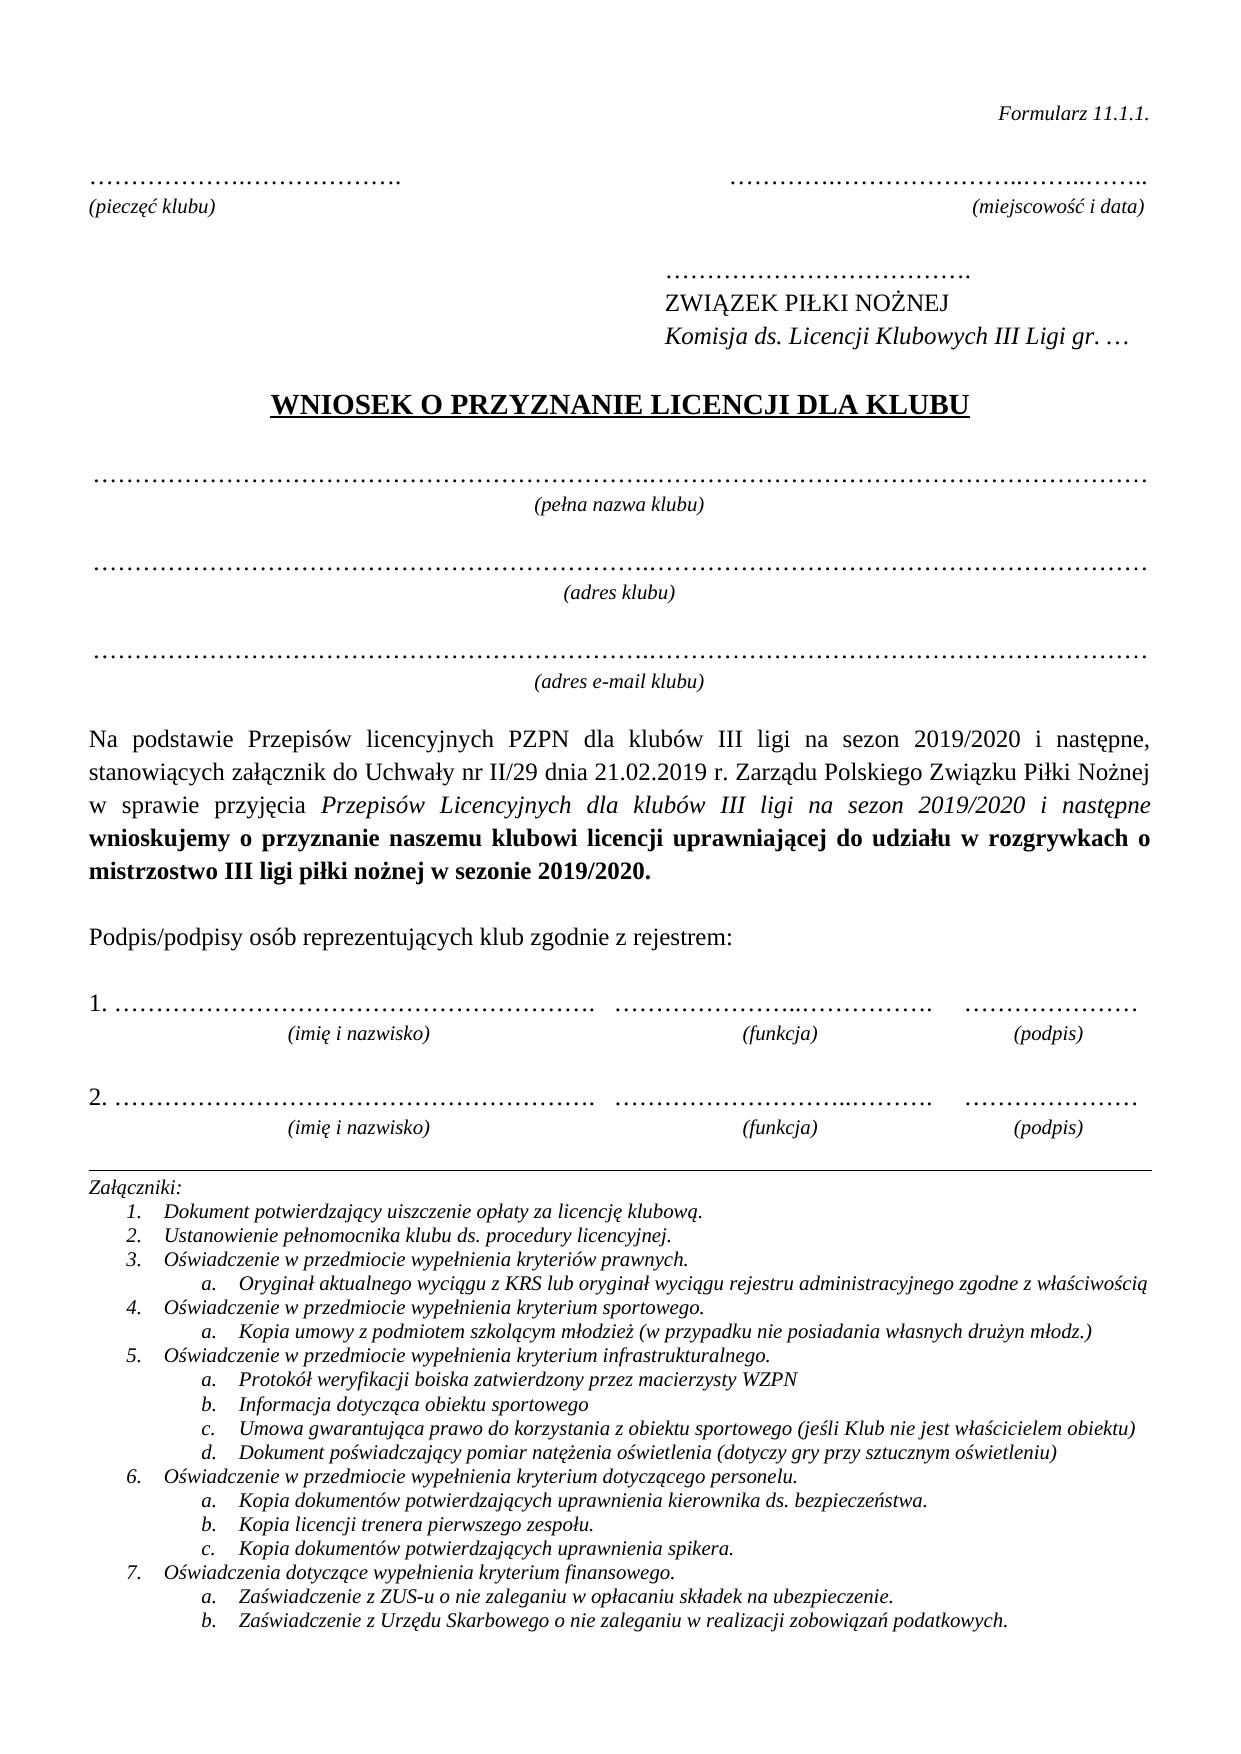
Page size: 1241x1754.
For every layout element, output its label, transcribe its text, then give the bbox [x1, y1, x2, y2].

list Oświadczenie w przedmiocie wypełnienia kryterium dotyczącego personelu. [126, 1464, 1152, 1488]
text ZWIĄZEK PIŁKI NOŻNEJ [664, 288, 1152, 317]
list Umowa gwarantująca prawo do korzystania z obiektu sportowego (jeśli Klub nie jest właścicielem obiektu) [201, 1416, 1152, 1439]
list Informacja dotycząca obiektu sportowego [201, 1391, 1152, 1416]
list Dokument poświadczający pomiar natężenia oświetlenia (dotyczy gry przy sztucznym oświetleniu) [201, 1439, 1152, 1464]
list Protokół weryfikacji boiska zatwierdzony przez macierzysty WZPN [201, 1367, 1152, 1391]
list Kopia licencji trenera pierwszego zespołu. [201, 1512, 1152, 1536]
text (adres e-mail klubu) [89, 668, 1152, 693]
text ……………….………………. ………….…………………..……..…….. [89, 161, 1152, 190]
text WNIOSEK O przyznanie licencji dla klubu [89, 387, 1152, 421]
text (pieczęć klubu) (miejscowość i data) [89, 194, 1152, 218]
list Oświadczenie w przedmiocie wypełnienia kryteriów prawnych. [126, 1247, 1152, 1271]
text ………………………………. [664, 255, 1152, 284]
list Zaświadczenie z Urzędu Skarbowego o nie zaleganiu w realizacji zobowiązań podatkowych. [201, 1608, 1152, 1632]
list Kopia umowy z podmiotem szkolącym młodzież (w przypadku nie posiadania własnych drużyn młodz.) [201, 1319, 1152, 1343]
text Na podstawie Przepisów licencyjnych PZPN dla klubów III ligi na sezon 2019/2020 i następne, stanowiących załącznik do Uchwały nr II/29 dnia 21.02.2019 r. Zarządu Polskiego Związku Piłki Nożnej w sprawie przyjęcia Przepisów Licencyjnych dla klubów III ligi na sezon 2019/2020 i następne wnioskujemy o przyznanie naszemu klubowi licencji uprawniającej do udziału w rozgrywkach o mistrzostwo III ligi piłki nożnej w sezonie 2019/2020. [89, 724, 1152, 884]
list Dokument potwierdzający uiszczenie opłaty za licencję klubową. [126, 1199, 1152, 1223]
text ………………………………………………………….…………………………………………………… [89, 547, 1152, 576]
text Formularz 11.1.1. [89, 100, 1152, 124]
text Załączniki: [89, 1175, 1152, 1199]
list Kopia dokumentów potwierdzających uprawnienia kierownika ds. bezpieczeństwa. [201, 1488, 1152, 1512]
text (imię i nazwisko) (funkcja) (podpis) [89, 1021, 1152, 1045]
list Oświadczenia dotyczące wypełnienia kryterium finansowego. [126, 1560, 1152, 1584]
text (imię i nazwisko) (funkcja) (podpis) [89, 1115, 1152, 1139]
text ………………………………………………………….…………………………………………………… [89, 459, 1152, 488]
list Oryginał aktualnego wyciągu z KRS lub oryginał wyciągu rejestru administracyjnego zgodne z właściwością [201, 1271, 1152, 1295]
text 2. …………………………………………………. ………………………..………. ………………… [89, 1082, 1152, 1111]
list Oświadczenie w przedmiocie wypełnienia kryterium infrastrukturalnego. [126, 1343, 1152, 1367]
list Ustanowienie pełnomocnika klubu ds. procedury licencyjnej. [126, 1223, 1152, 1247]
text Komisja ds. Licencji Klubowych III Ligi gr. … [664, 321, 1152, 350]
list Zaświadczenie z ZUS-u o nie zaleganiu w opłacaniu składek na ubezpieczenie. [201, 1584, 1152, 1608]
text (adres klubu) [89, 580, 1152, 604]
text (pełna nazwa klubu) [89, 492, 1152, 516]
list Oświadczenie w przedmiocie wypełnienia kryterium sportowego. [126, 1295, 1152, 1319]
list Kopia dokumentów potwierdzających uprawnienia spikera. [201, 1536, 1152, 1560]
text 1. …………………………………………………. …………………..……………. ………………… [89, 988, 1152, 1017]
text Podpis/podpisy osób reprezentujących klub zgodnie z rejestrem: [89, 922, 1152, 951]
text ………………………………………………………….…………………………………………………… [89, 636, 1152, 664]
